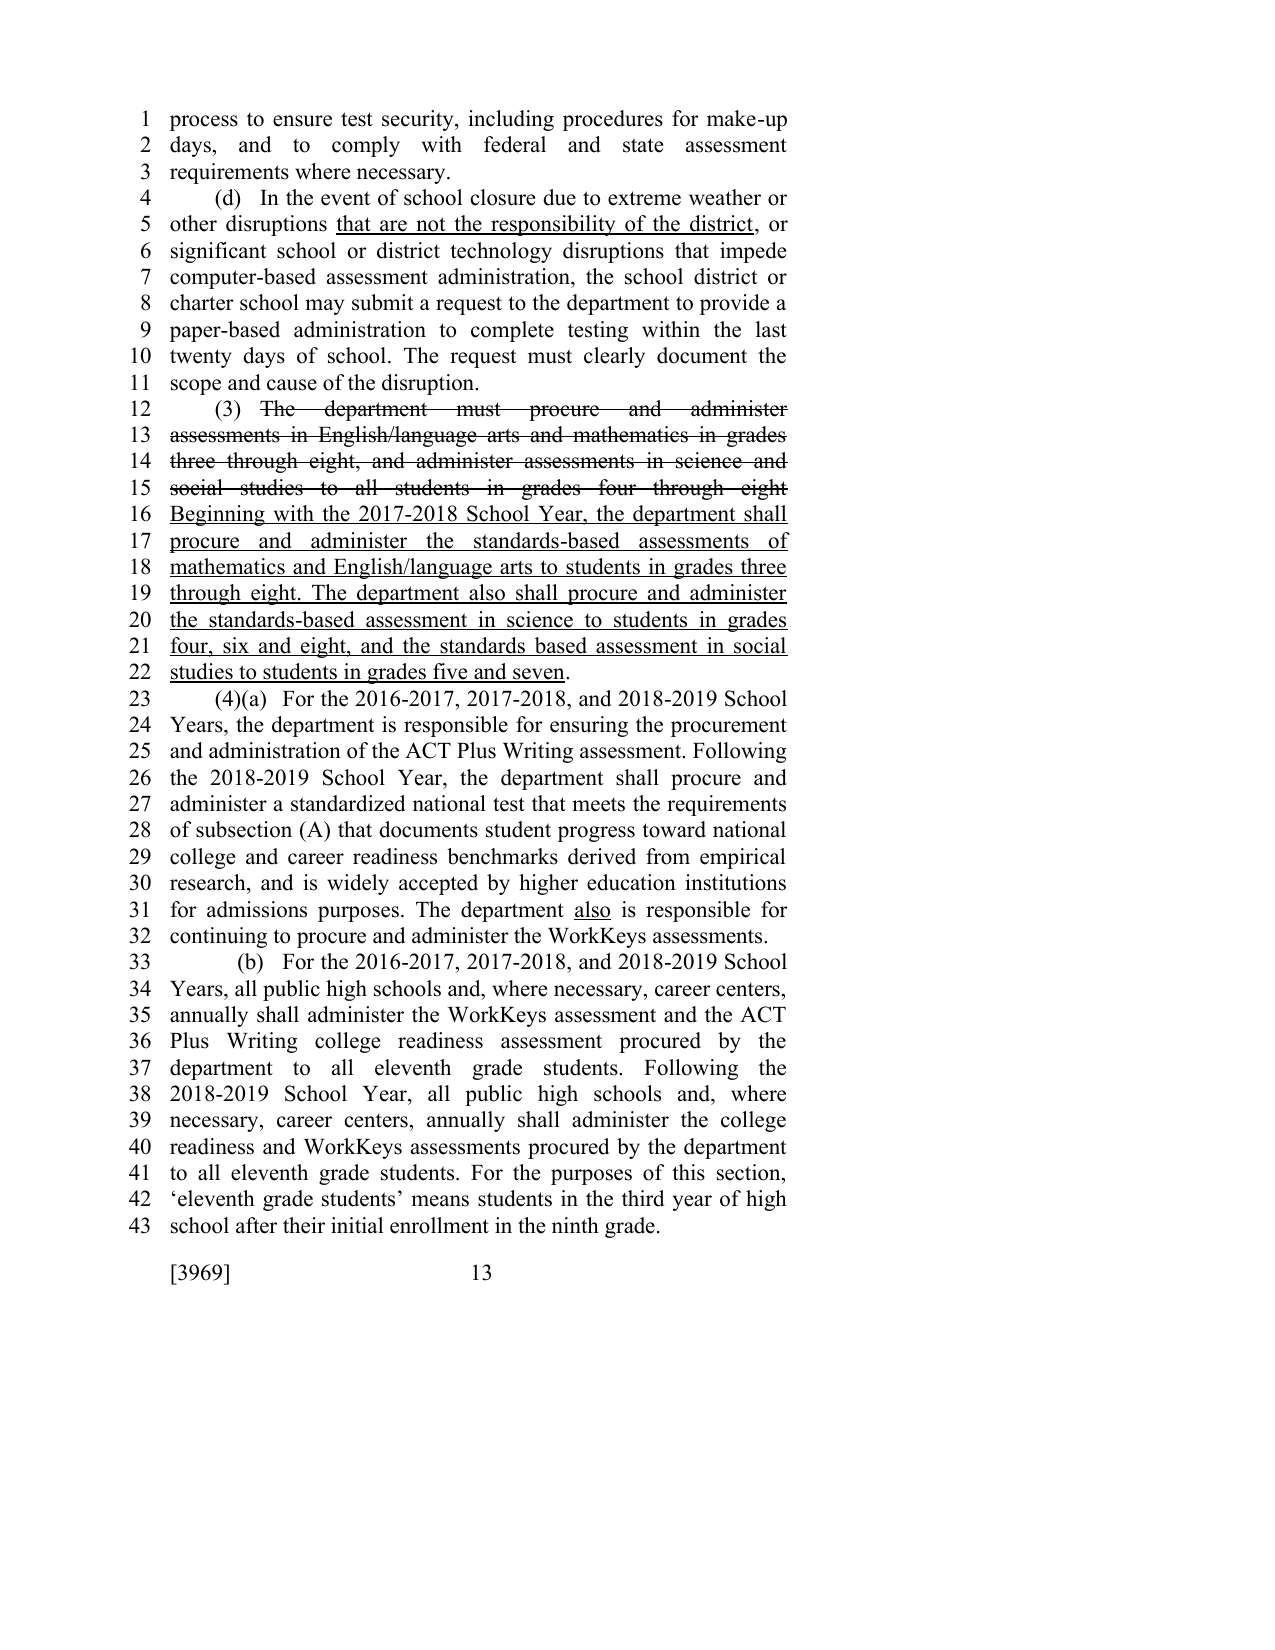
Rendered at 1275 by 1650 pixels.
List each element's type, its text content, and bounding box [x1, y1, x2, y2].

text (b) For the 2016-2017, 2017-2018, and 2018-2019 School Years, all public high schools and, where necessary, career centers, annually shall administer the WorkKeys assessment and the ACT Plus Writing college readiness assessment procured by the department to all eleventh grade students. Following the 2018-2019 School Year, all public high schools and, where necessary, career centers, annually shall administer the college readiness and WorkKeys assessments procured by the department to all eleventh grade students. For the purposes of this section, ‘eleventh grade students’ means students in the third year of high school after their initial enrollment in the ninth grade. [169, 948, 787, 1238]
text (d) In the event of school closure due to extreme weather or other disruptions that are not the responsibility of the district, or significant school or district technology disruptions that impede computer-based assessment administration, the school district or charter school may submit a request to the department to provide a paper-based administration to complete testing within the last twenty days of school. The request must clearly document the scope and cause of the disruption. [169, 184, 787, 395]
text (4)(a) For the 2016-2017, 2017-2018, and 2018-2019 School Years, the department is responsible for ensuring the procurement and administration of the ACT Plus Writing assessment. Following the 2018-2019 School Year, the department shall procure and administer a standardized national test that meets the requirements of subsection (A) that documents student progress toward national college and career readiness benchmarks derived from empirical research, and is widely accepted by higher education institutions for admissions purposes. The department also is responsible for continuing to procure and administer the WorkKeys assessments. [169, 685, 787, 948]
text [169, 105, 787, 184]
